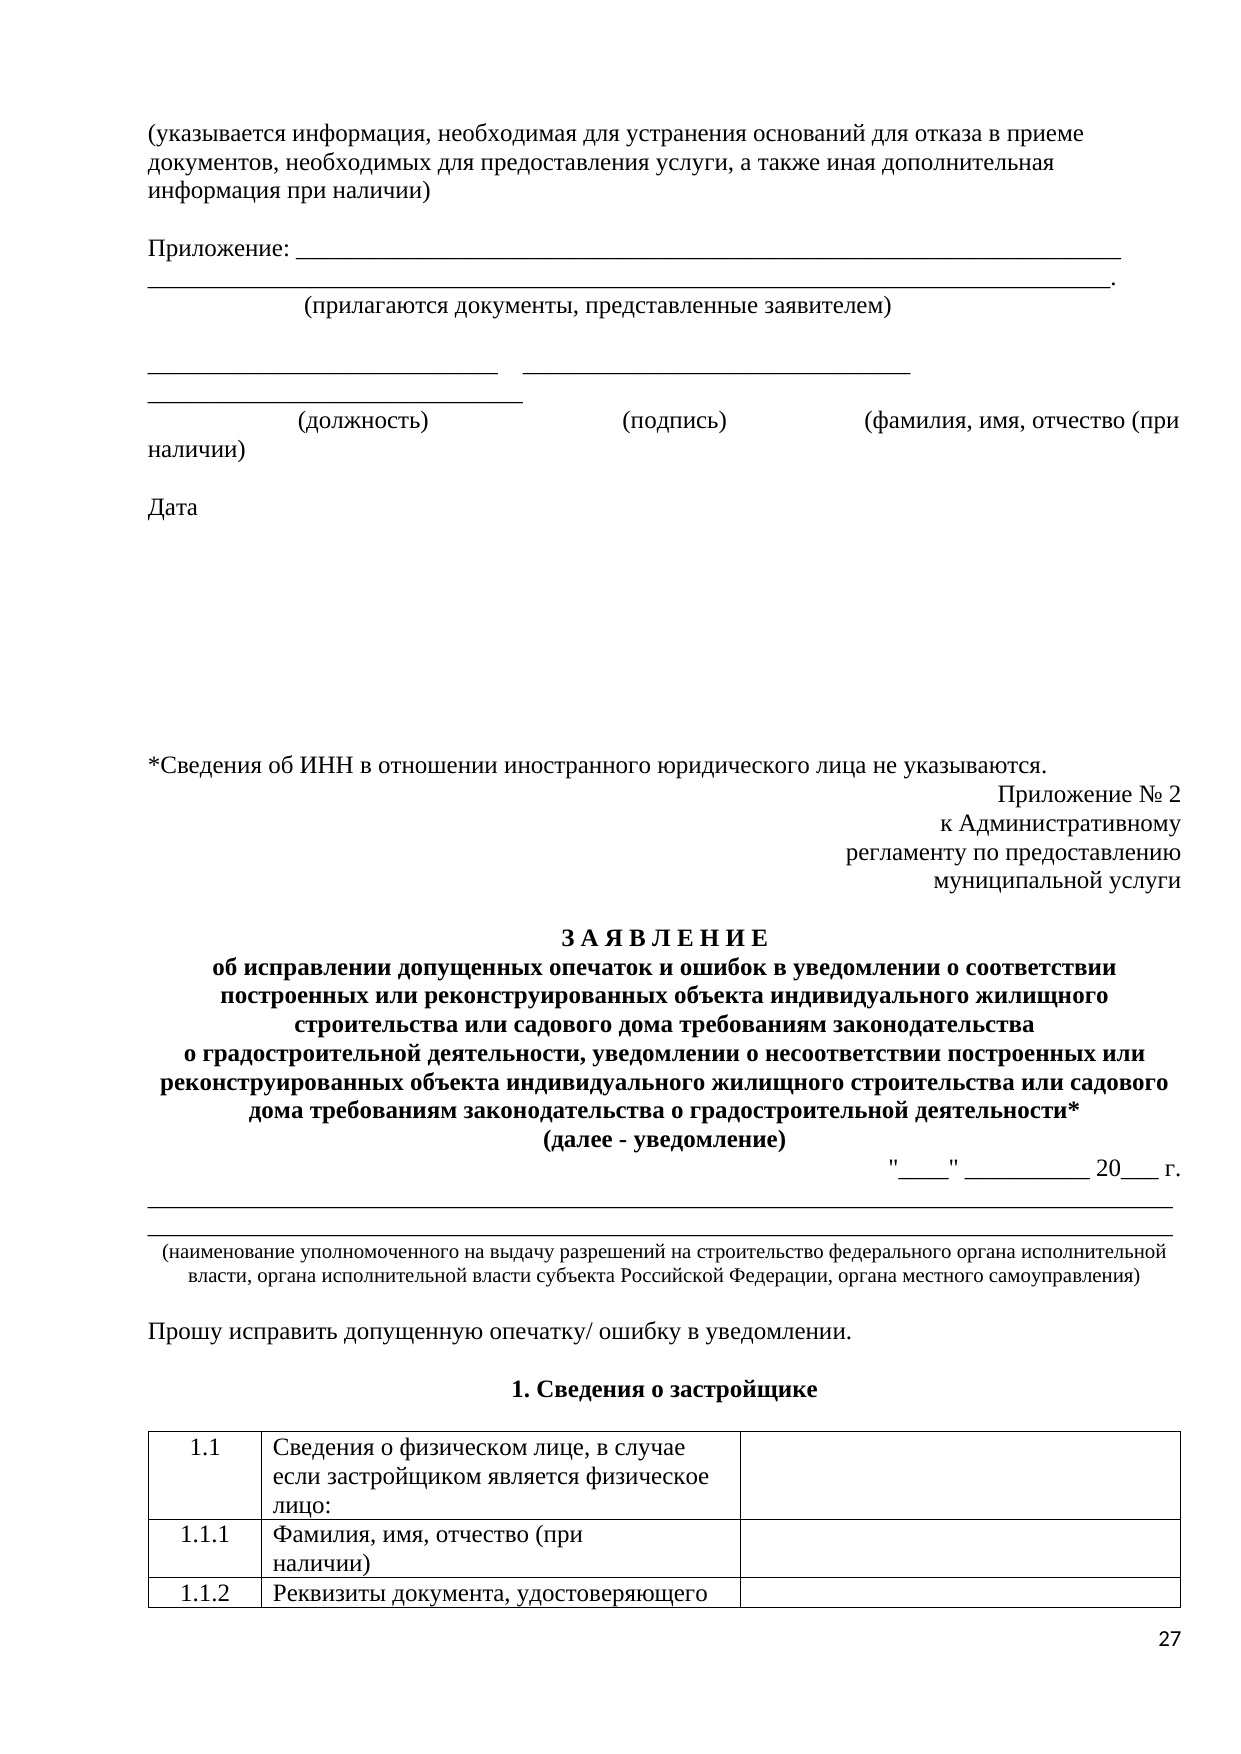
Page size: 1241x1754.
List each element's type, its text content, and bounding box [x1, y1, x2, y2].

text Прошу исправить допущенную опечатку/ ошибку в уведомлении. [148, 1316, 1181, 1345]
text к Административному [148, 808, 1181, 837]
table_header [741, 1432, 1180, 1518]
text ____________________________________________________________________________________________________________________________________________________________________ [148, 1182, 1181, 1239]
text об исправлении допущенных опечаток и ошибок в уведомлении о соответствии [148, 952, 1181, 981]
table_header 1.1 [149, 1432, 261, 1518]
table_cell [262, 1578, 740, 1607]
table_cell 1.1.1 [149, 1520, 261, 1577]
text муниципальной услуги [148, 866, 1181, 894]
table_cell [741, 1520, 1180, 1577]
text (должность) (подпись) (фамилия, имя, отчество (при наличии) [148, 406, 1181, 463]
table_cell [741, 1578, 1180, 1607]
text регламенту по предоставлению [148, 837, 1181, 866]
text З А Я В Л Е Н И Е [148, 923, 1181, 952]
text 1. Сведения о застройщике [148, 1374, 1181, 1402]
text строительства или садового дома требованиям законодательства [148, 1009, 1181, 1038]
table_cell 1.1.2 [149, 1578, 261, 1607]
text *Сведения об ИНН в отношении иностранного юридического лица не указываются. [148, 751, 1181, 779]
text построенных или реконструированных объекта индивидуального жилищного [148, 981, 1181, 1009]
text (наименование уполномоченного на выдачу разрешений на строительство федерального органа исполнительной власти, органа исполнительной власти субъекта Российской Федерации, органа местного самоуправления) [148, 1239, 1181, 1287]
text (прилагаются документы, представленные заявителем) [148, 291, 1181, 319]
text Дата [148, 492, 1181, 521]
text (далее - уведомление) [148, 1124, 1181, 1153]
text ____________________________ _______________________________ ______________________________ [148, 348, 1181, 406]
text (указывается информация, необходимая для устранения оснований для отказа в приеме документов, необходимых для предоставления услуги, а также иная дополнительная информация при наличии) [148, 118, 1181, 204]
text Приложение № 2 [148, 779, 1181, 808]
table_cell Фамилия, имя, отчество (при наличии) [262, 1520, 740, 1577]
text _____________________________________________________________________________. [148, 262, 1181, 291]
text о градостроительной деятельности, уведомлении о несоответствии построенных или реконструированных объекта индивидуального жилищного строительства или садового дома требованиям законодательства о градостроительной деятельности* [148, 1038, 1181, 1124]
table_header Сведения о физическом лице, в случае если застройщиком является физическое лицо: [262, 1432, 740, 1518]
text "____" __________ 20___ г. [148, 1153, 1181, 1182]
text Приложение: __________________________________________________________________ [148, 233, 1181, 262]
